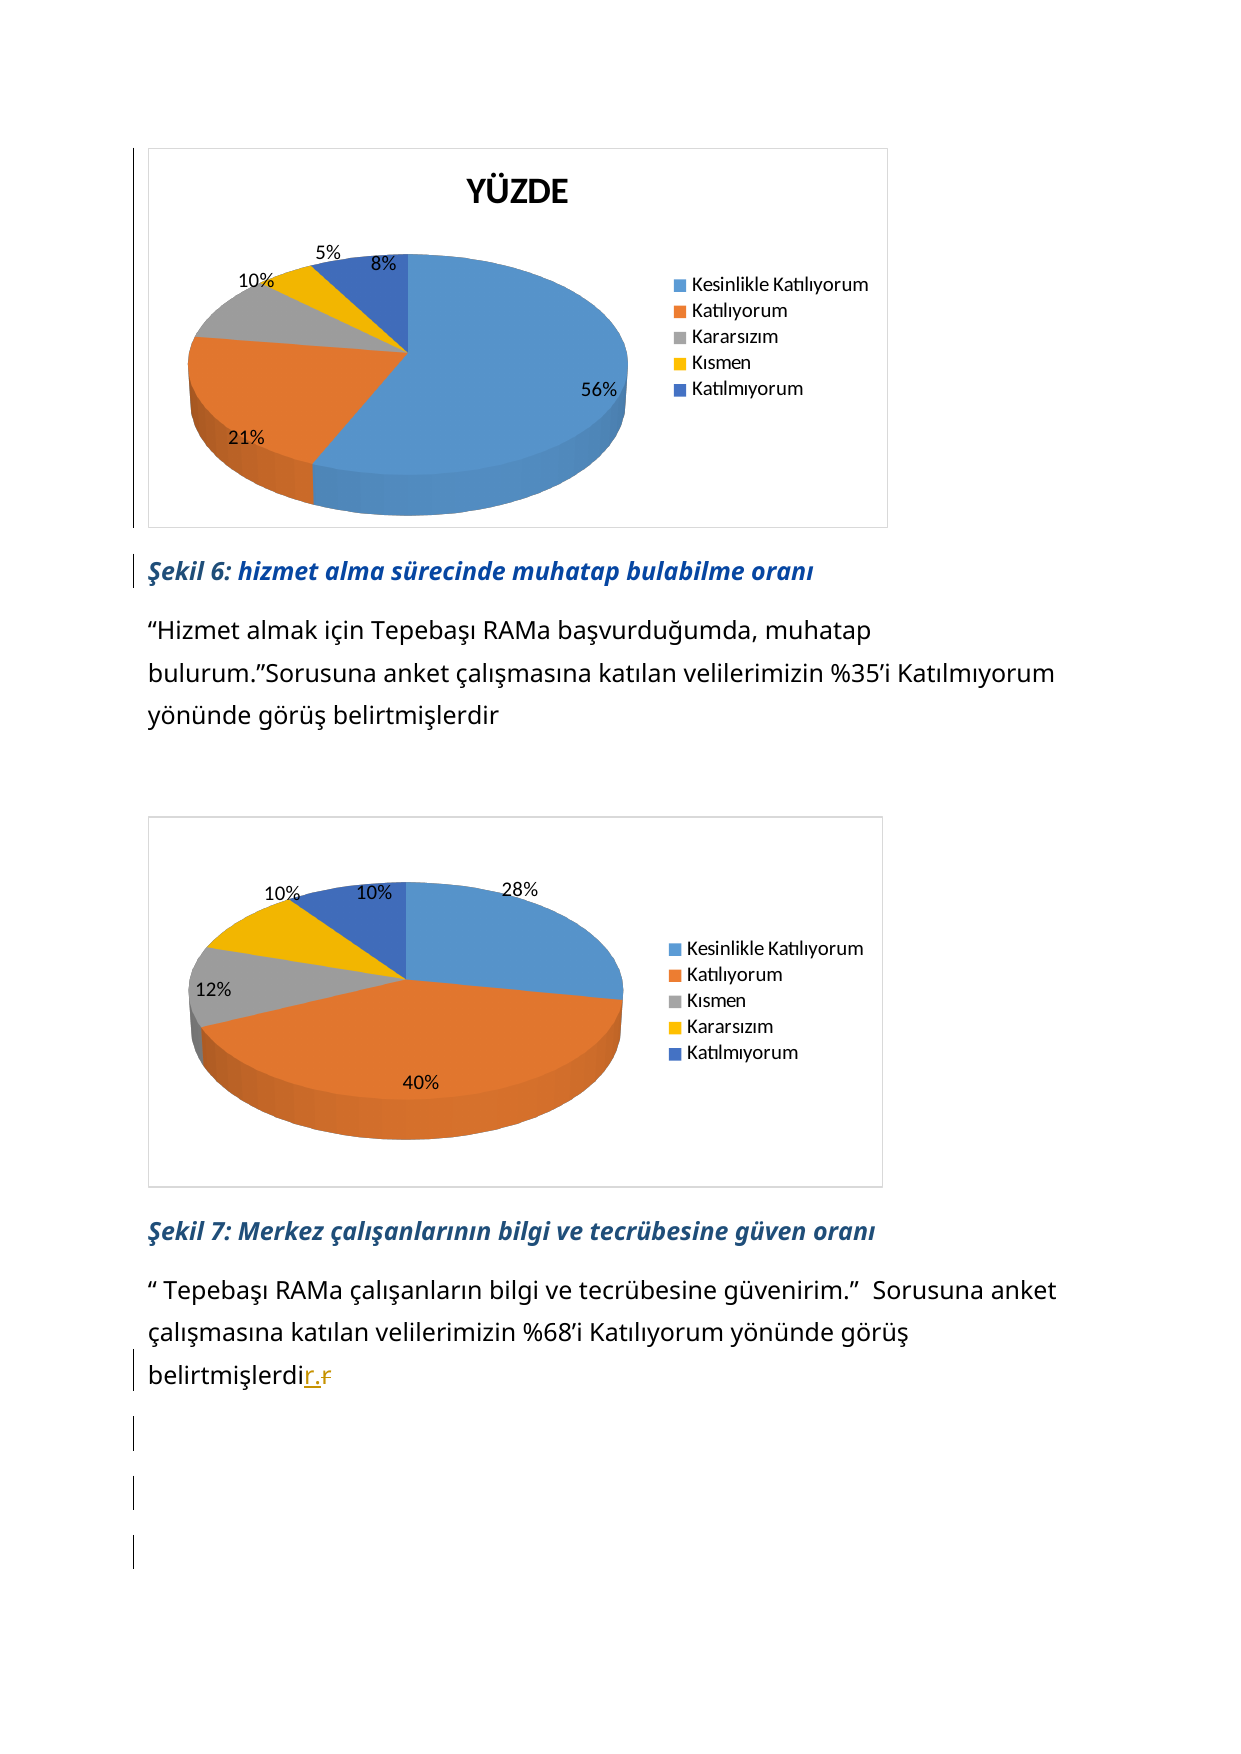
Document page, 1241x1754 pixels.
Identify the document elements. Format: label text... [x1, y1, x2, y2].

text “ Tepebaşı RAMa çalışanların bilgi ve tecrübesine güvenirim.” Sorusuna anket çalışmasına katılan velilerimizin %68’i Katılıyorum yönünde görüş belirtmişlerdi [148, 1272, 1093, 1391]
text Şekil 7: Merkez çalışanlarının bilgi ve tecrübesine güven oranı [148, 1213, 1093, 1247]
text “Hizmet almak için Tepebaşı RAMa başvurduğumda, muhatap bulurum.”Sorusuna anket çalışmasına katılan velilerimizin %35’i Katılmıyorum yönünde görüş belirtmişlerdir [148, 613, 1093, 732]
text Şekil 6: hizmet alma sürecinde muhatap bulabilme oranı [148, 553, 1093, 588]
